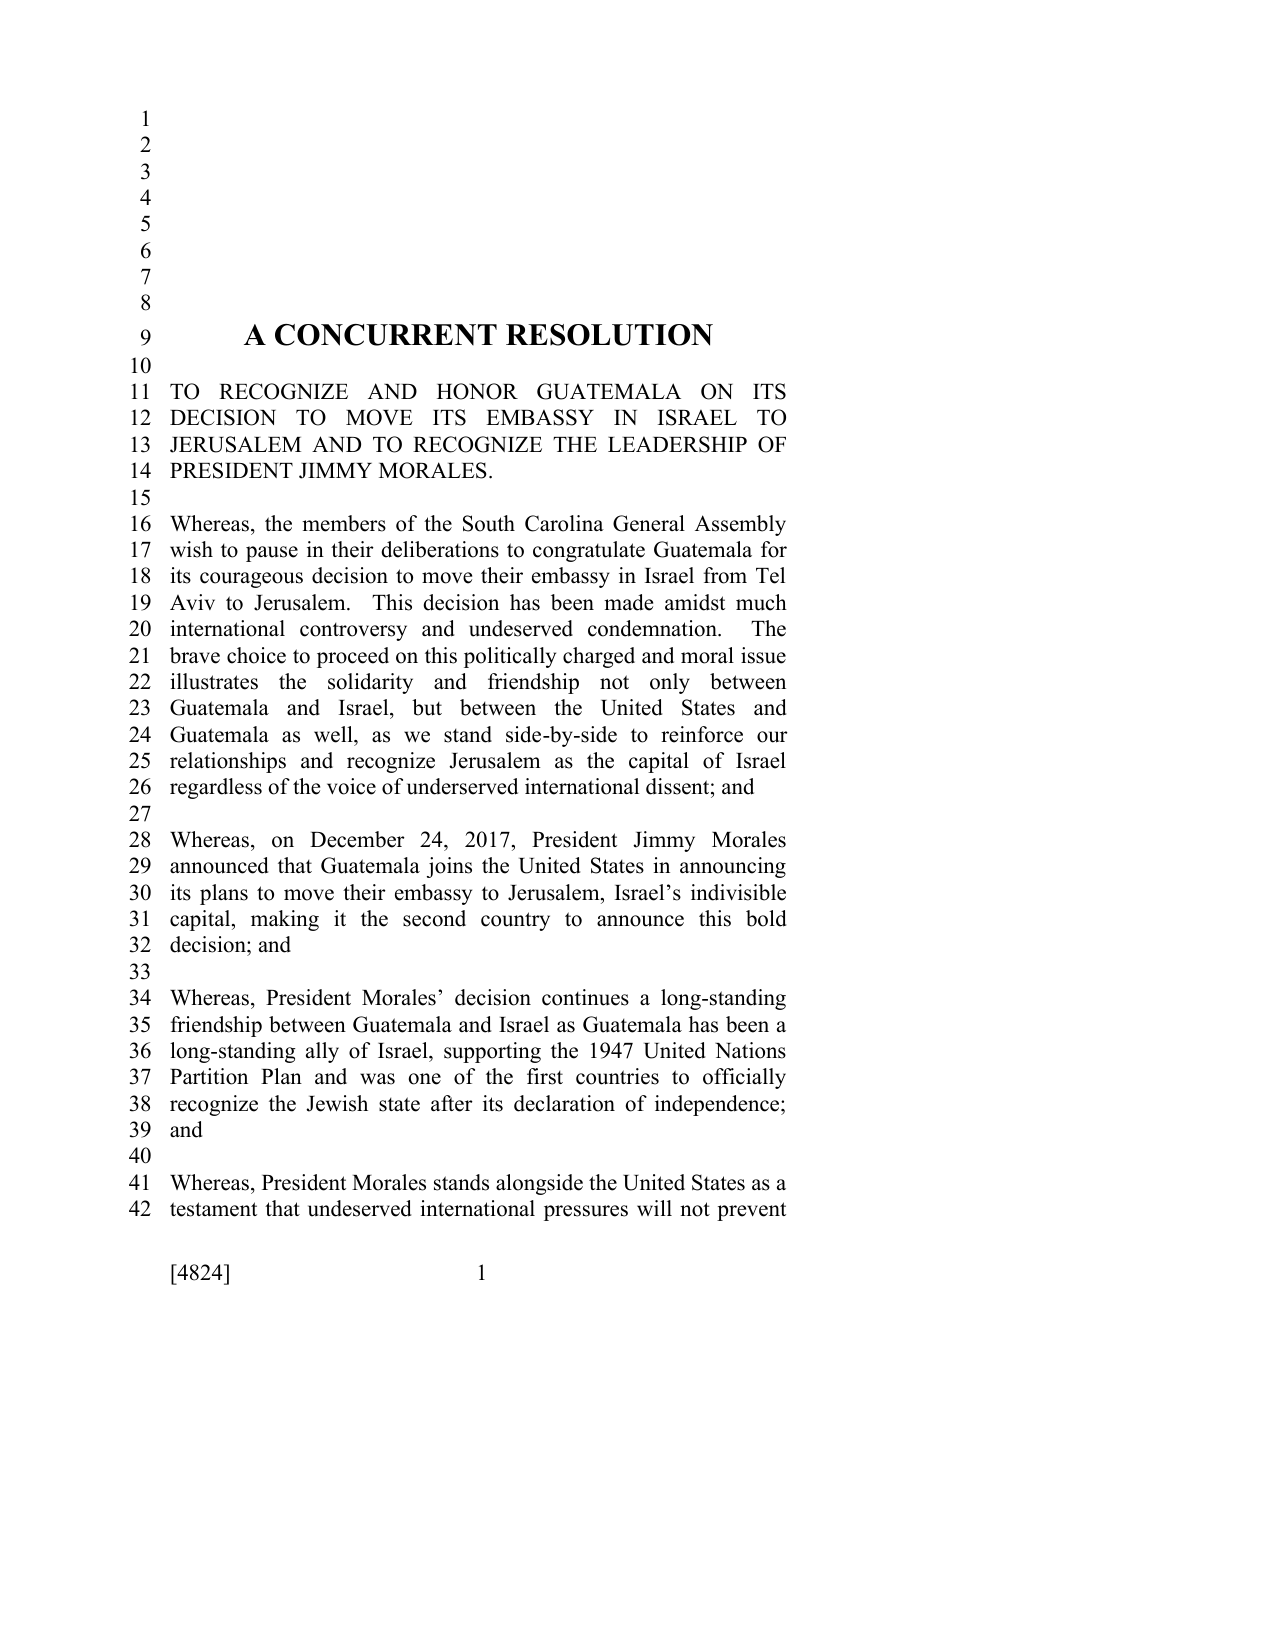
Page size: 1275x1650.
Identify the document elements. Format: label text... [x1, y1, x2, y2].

text Whereas, on December 24, 2017, President Jimmy Morales announced that Guatemala joins the United States in announcing its plans to move their embassy to Jerusalem, Israel’s indivisible capital, making it the second country to announce this bold decision; and [169, 826, 787, 958]
text A CONCURRENT RESOLUTION [169, 316, 787, 352]
text TO RECOGNIZE AND HONOR GUATEMALA ON ITS DECISION TO MOVE ITS EMBASSY IN ISRAEL TO JERUSALEM AND TO RECOGNIZE THE LEADERSHIP OF PRESIDENT JIMMY MORALES. [169, 378, 787, 483]
text Whereas, President Morales’ decision continues a long-standing friendship between Guatemala and Israel as Guatemala has been a long-standing ally of Israel, supporting the 1947 United Nations Partition Plan and was one of the first countries to officially recognize the Jewish state after its declaration of independence; and [169, 984, 787, 1142]
text Whereas, the members of the South Carolina General Assembly wish to pause in their deliberations to congratulate Guatemala for its courageous decision to move their embassy in Israel from Tel Aviv to Jerusalem. This decision has been made amidst much international controversy and undeserved condemnation. The brave choice to proceed on this politically charged and moral issue illustrates the solidarity and friendship not only between Guatemala and Israel, but between the United States and Guatemala as well, as we stand side-by-side to reinforce our relationships and recognize Jerusalem as the capital of Israel regardless of the voice of underserved international dissent; and [169, 510, 787, 800]
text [169, 1169, 787, 1221]
